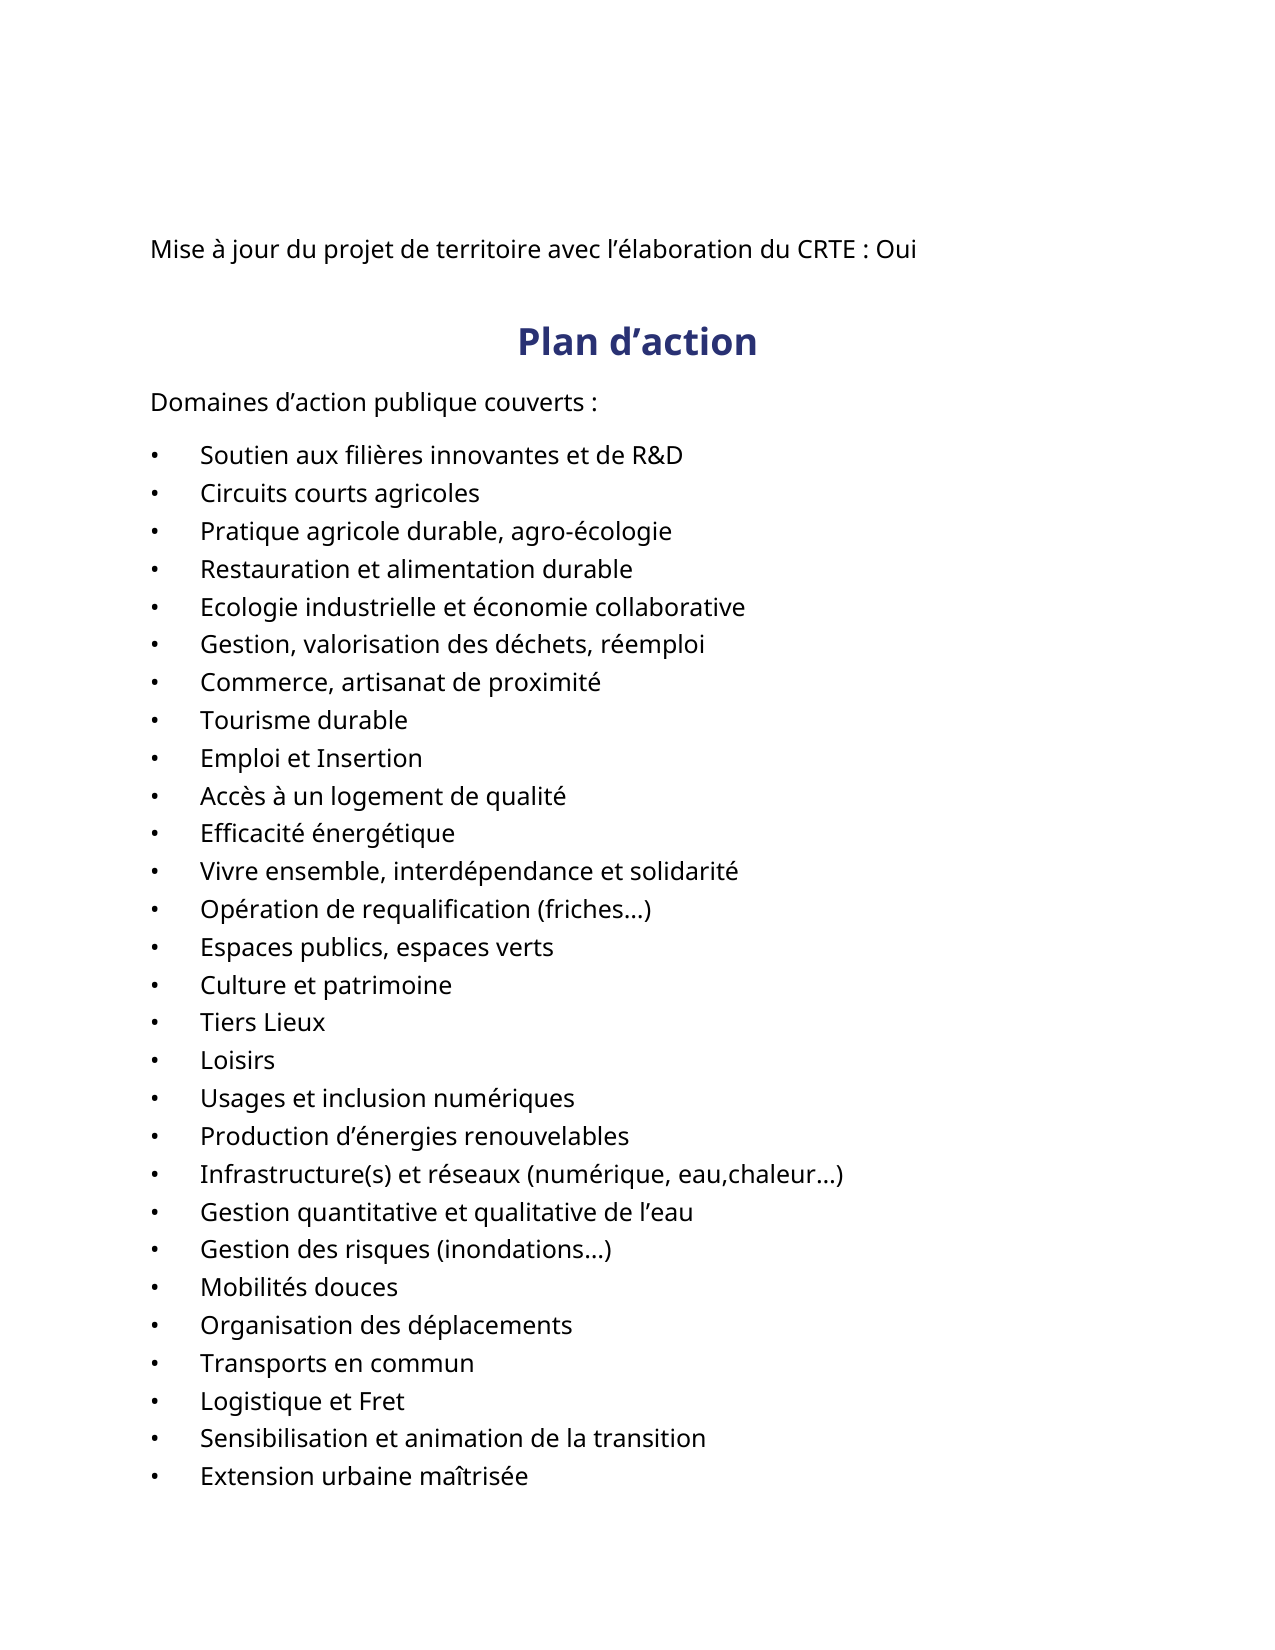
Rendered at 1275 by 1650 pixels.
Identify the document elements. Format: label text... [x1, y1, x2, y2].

list Sensibilisation et animation de la transition [150, 1421, 1125, 1455]
list Extension urbaine maîtrisée [150, 1459, 1125, 1493]
list Production d’énergies renouvelables [150, 1118, 1125, 1153]
list Gestion, valorisation des déchets, réemploi [150, 627, 1125, 661]
list Logistique et Fret [150, 1383, 1125, 1417]
list Infrastructure(s) et réseaux (numérique, eau,chaleur…) [150, 1156, 1125, 1190]
list Gestion quantitative et qualitative de l’eau [150, 1194, 1125, 1228]
list Accès à un logement de qualité [150, 778, 1125, 812]
list Emploi et Insertion [150, 740, 1125, 774]
list Usages et inclusion numériques [150, 1081, 1125, 1115]
list Commerce, artisanat de proximité [150, 665, 1125, 699]
list Tourisme durable [150, 703, 1125, 737]
text Domaines d’action publique couverts : [150, 385, 1125, 419]
list Circuits courts agricoles [150, 476, 1125, 510]
list Opération de requalification (friches…) [150, 892, 1125, 926]
list Soutien aux filières innovantes et de R&D [150, 438, 1125, 472]
list Vivre ensemble, interdépendance et solidarité [150, 854, 1125, 888]
list Pratique agricole durable, agro-écologie [150, 513, 1125, 548]
list Ecologie industrielle et économie collaborative [150, 589, 1125, 623]
list Culture et patrimoine [150, 967, 1125, 1001]
list Tiers Lieux [150, 1005, 1125, 1039]
subtitle Plan d’action [150, 315, 1125, 366]
list Loisirs [150, 1043, 1125, 1077]
list Espaces publics, espaces verts [150, 929, 1125, 963]
list Transports en commun [150, 1345, 1125, 1379]
text Mise à jour du projet de territoire avec l’élaboration du CRTE : Oui [150, 231, 1125, 265]
list Restauration et alimentation durable [150, 551, 1125, 585]
list Efficacité énergétique [150, 816, 1125, 850]
list Mobilités douces [150, 1270, 1125, 1304]
list Organisation des déplacements [150, 1308, 1125, 1342]
list Gestion des risques (inondations…) [150, 1232, 1125, 1266]
